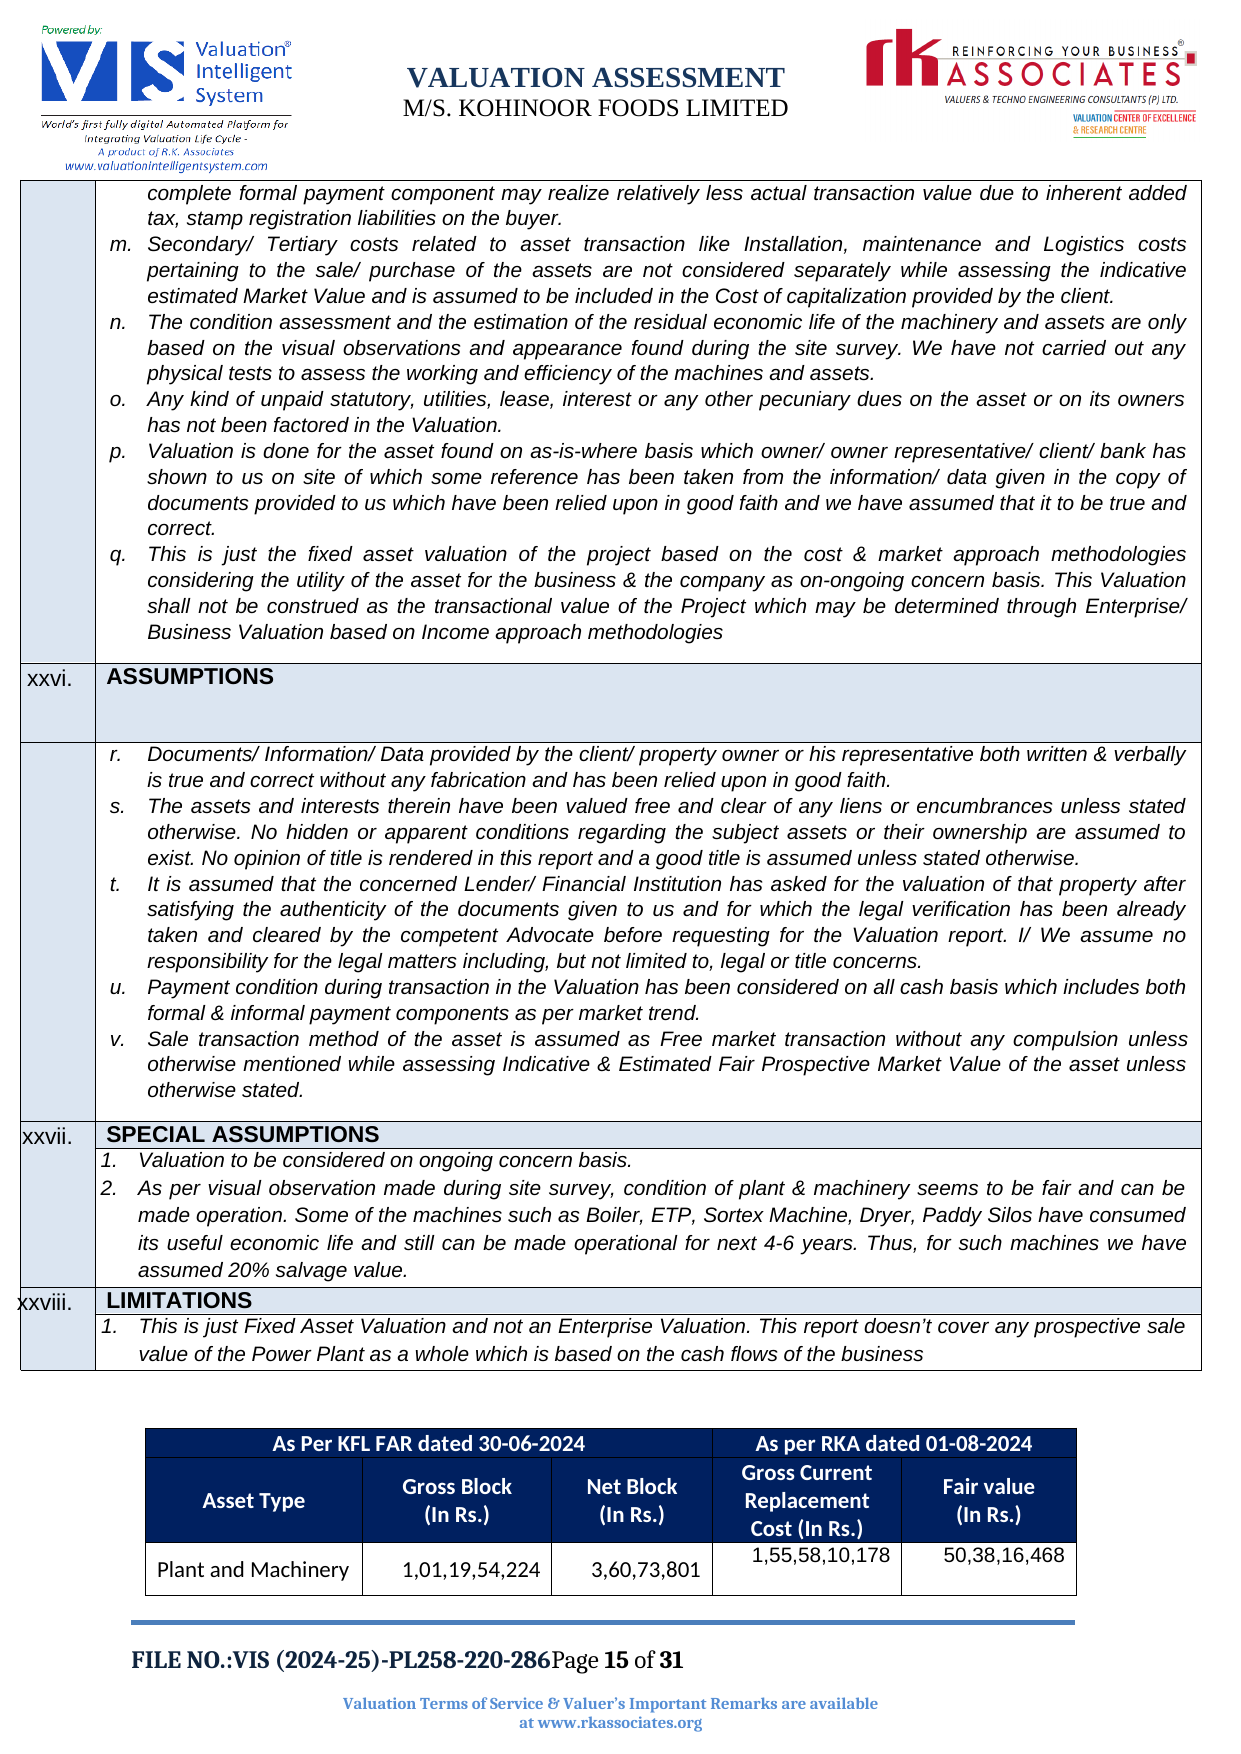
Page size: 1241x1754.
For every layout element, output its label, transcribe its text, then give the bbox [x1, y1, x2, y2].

picture [28, 22, 302, 176]
table_cell Fair value (In Rs.) [902, 1458, 1076, 1542]
table_cell 3,60,73,801 [552, 1543, 712, 1595]
table_cell This is just Fixed Asset Valuation and not an Enterprise Valuation. This report doesn’t cover any prospective sale value of the Power Plant as a whole which is based on the cash flows of the business [96, 1315, 1201, 1370]
table_cell ASSUMPTIONS [96, 664, 1201, 742]
table_cell Plant and Machinery [146, 1543, 362, 1595]
table_cell SPECIAL ASSUMPTIONS [96, 1122, 1201, 1148]
table_cell Gross Block (In Rs.) [363, 1458, 551, 1542]
table_header As Per KFL FAR dated 30-06-2024 [146, 1429, 712, 1457]
table_cell Valuation to be considered on ongoing concern basis. As per visual observation made during site survey, condition of plant & machinery seems to be fair and can be made operation. Some of the machines such as Boiler, ETP, Sortex Machine, Dryer, Paddy Silos have consumed its useful economic life and still can be made operational for next 4-6 years. Thus, for such machines we have assumed 20% salvage value. [96, 1149, 1201, 1287]
table_cell Gross Current Replacement Cost (In Rs.) [713, 1458, 901, 1542]
table_cell Documents/ Information/ Data provided by the client/ property owner or his representative both written & verbally is true and correct without any fabrication and has been relied upon in good faith. The assets and interests therein have been valued free and clear of any liens or encumbrances unless stated otherwise. No hidden or apparent conditions regarding the subject assets or their ownership are assumed to exist. No opinion of title is rendered in this report and a good title is assumed unless stated otherwise. It is assumed that the concerned Lender/ Financial Institution has asked for the valuation of that property after satisfying the authenticity of the documents given to us and for which the legal verification has been already taken and cleared by the competent Advocate before requesting for the Valuation report. I/ We assume no responsibility for the legal matters including, but not limited to, legal or title concerns. Payment condition during transaction in the Valuation has been considered on all cash basis which includes both formal & informal payment components as per market trend. Sale transaction method of the asset is assumed as unless otherwise mentioned while assessing Indicative & Estimated Fair Prospective Market Value of the asset unless otherwise stated. [96, 743, 1201, 1121]
table_cell Net Block (In Rs.) [552, 1458, 712, 1542]
table_cell [21, 1288, 95, 1370]
table_cell [21, 1122, 95, 1287]
table_cell [21, 181, 95, 662]
table_cell 50,38,16,468 [902, 1543, 1076, 1595]
table_cell Asset Type [146, 1458, 362, 1542]
table_cell [21, 664, 95, 742]
table_cell [21, 743, 95, 1121]
picture [861, 19, 1200, 142]
table_cell 1,55,58,10,178 [713, 1543, 901, 1595]
table_header As per RKA dated 01-08-2024 [713, 1429, 1076, 1457]
table_cell LIMITATIONS [96, 1288, 1201, 1313]
table_cell 1,01,19,54,224 [363, 1543, 551, 1595]
